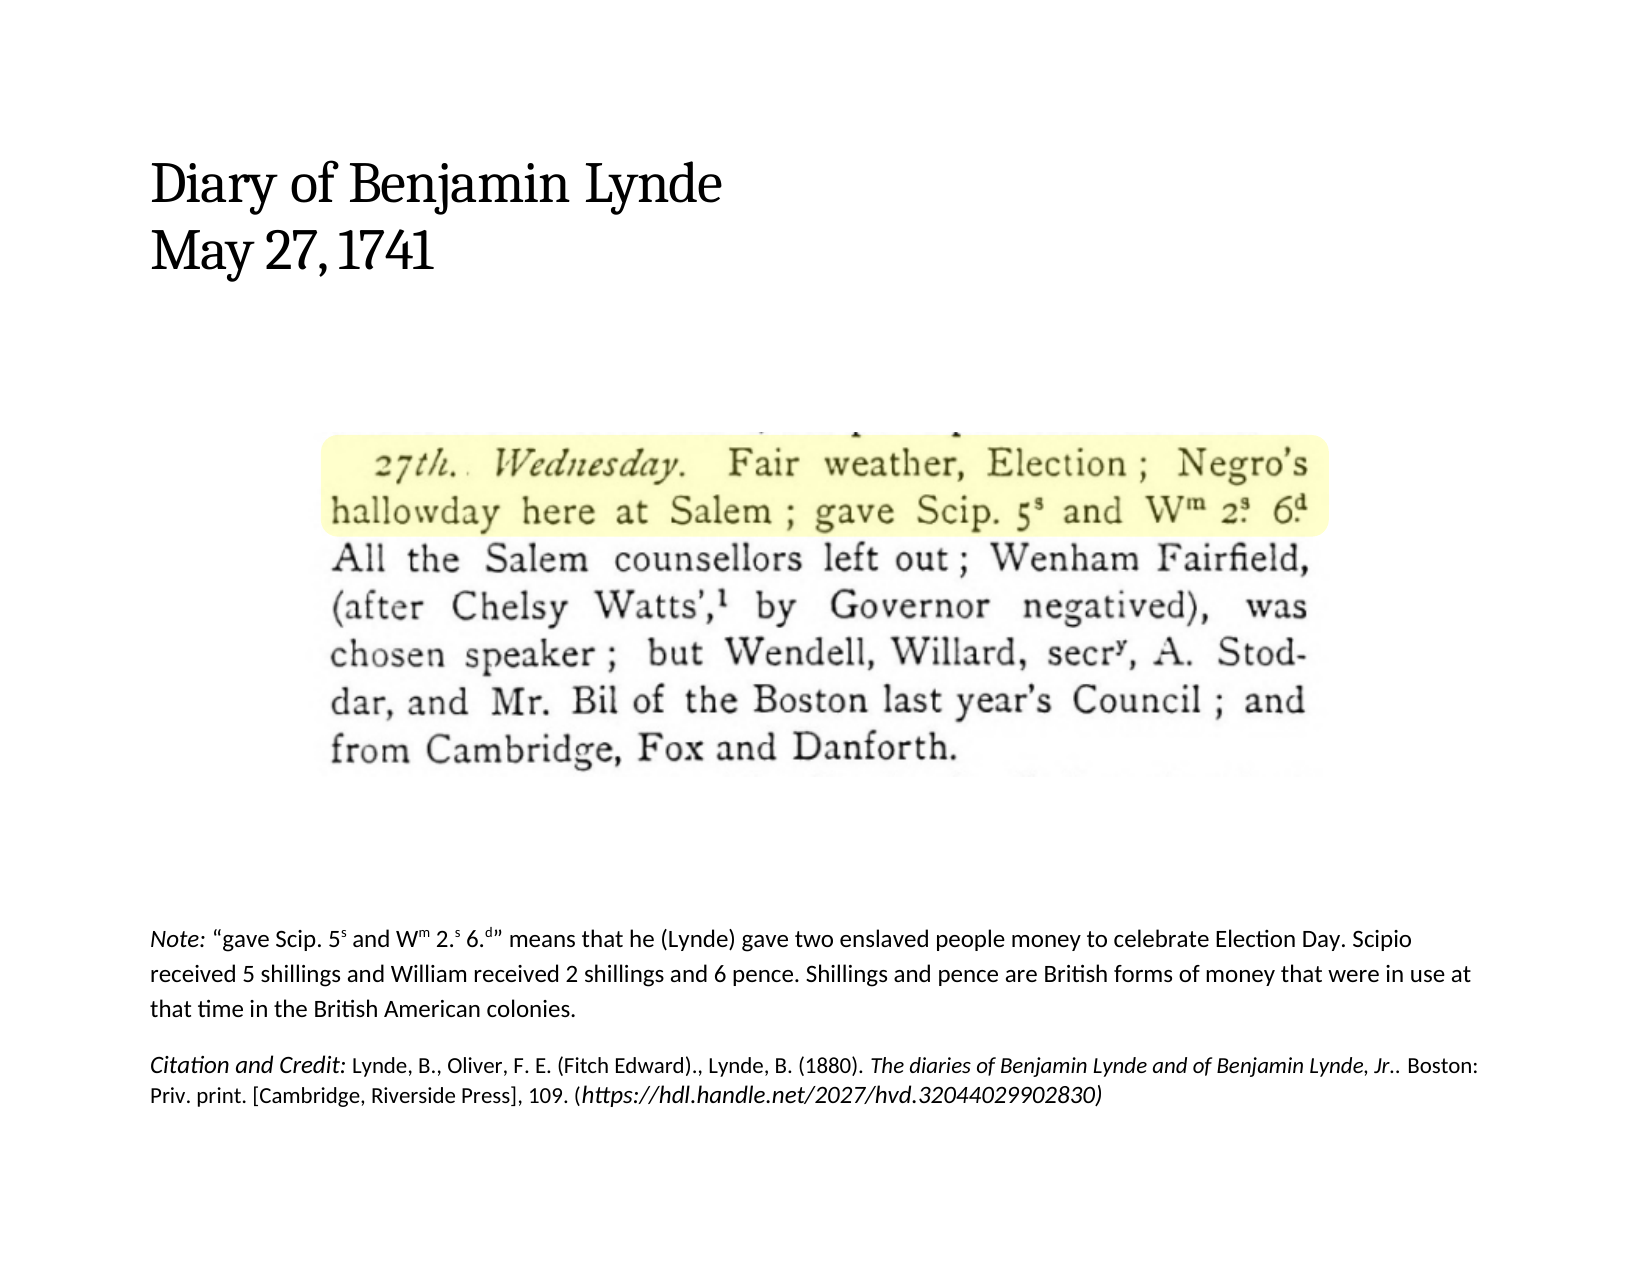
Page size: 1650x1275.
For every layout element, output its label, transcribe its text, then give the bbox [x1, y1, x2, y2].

title Diary of Benjamin Lynde [150, 150, 1500, 217]
picture [281, 432, 1369, 777]
text Citation and Credit: Lynde, B., Oliver, F. E. (Fitch Edward)., Lynde, B. (1880). The diaries of Benjamin Lynde and of Benjamin Lynde, Jr.. Boston: Priv. print. [Cambridge, Riverside Press], 109. (https://hdl.handle.net/2027/hvd.32044029902830) [150, 1049, 1500, 1110]
title May 27, 1741 [150, 217, 1500, 284]
text Note: “gave Scip. 5s and Wm 2.s 6.d” means that he (Lynde) gave two enslaved people money to celebrate Election Day. Scipio received 5 shillings and William received 2 shillings and 6 pence. Shillings and pence are British forms of money that were in use at that time in the British American colonies. [150, 923, 1500, 1024]
